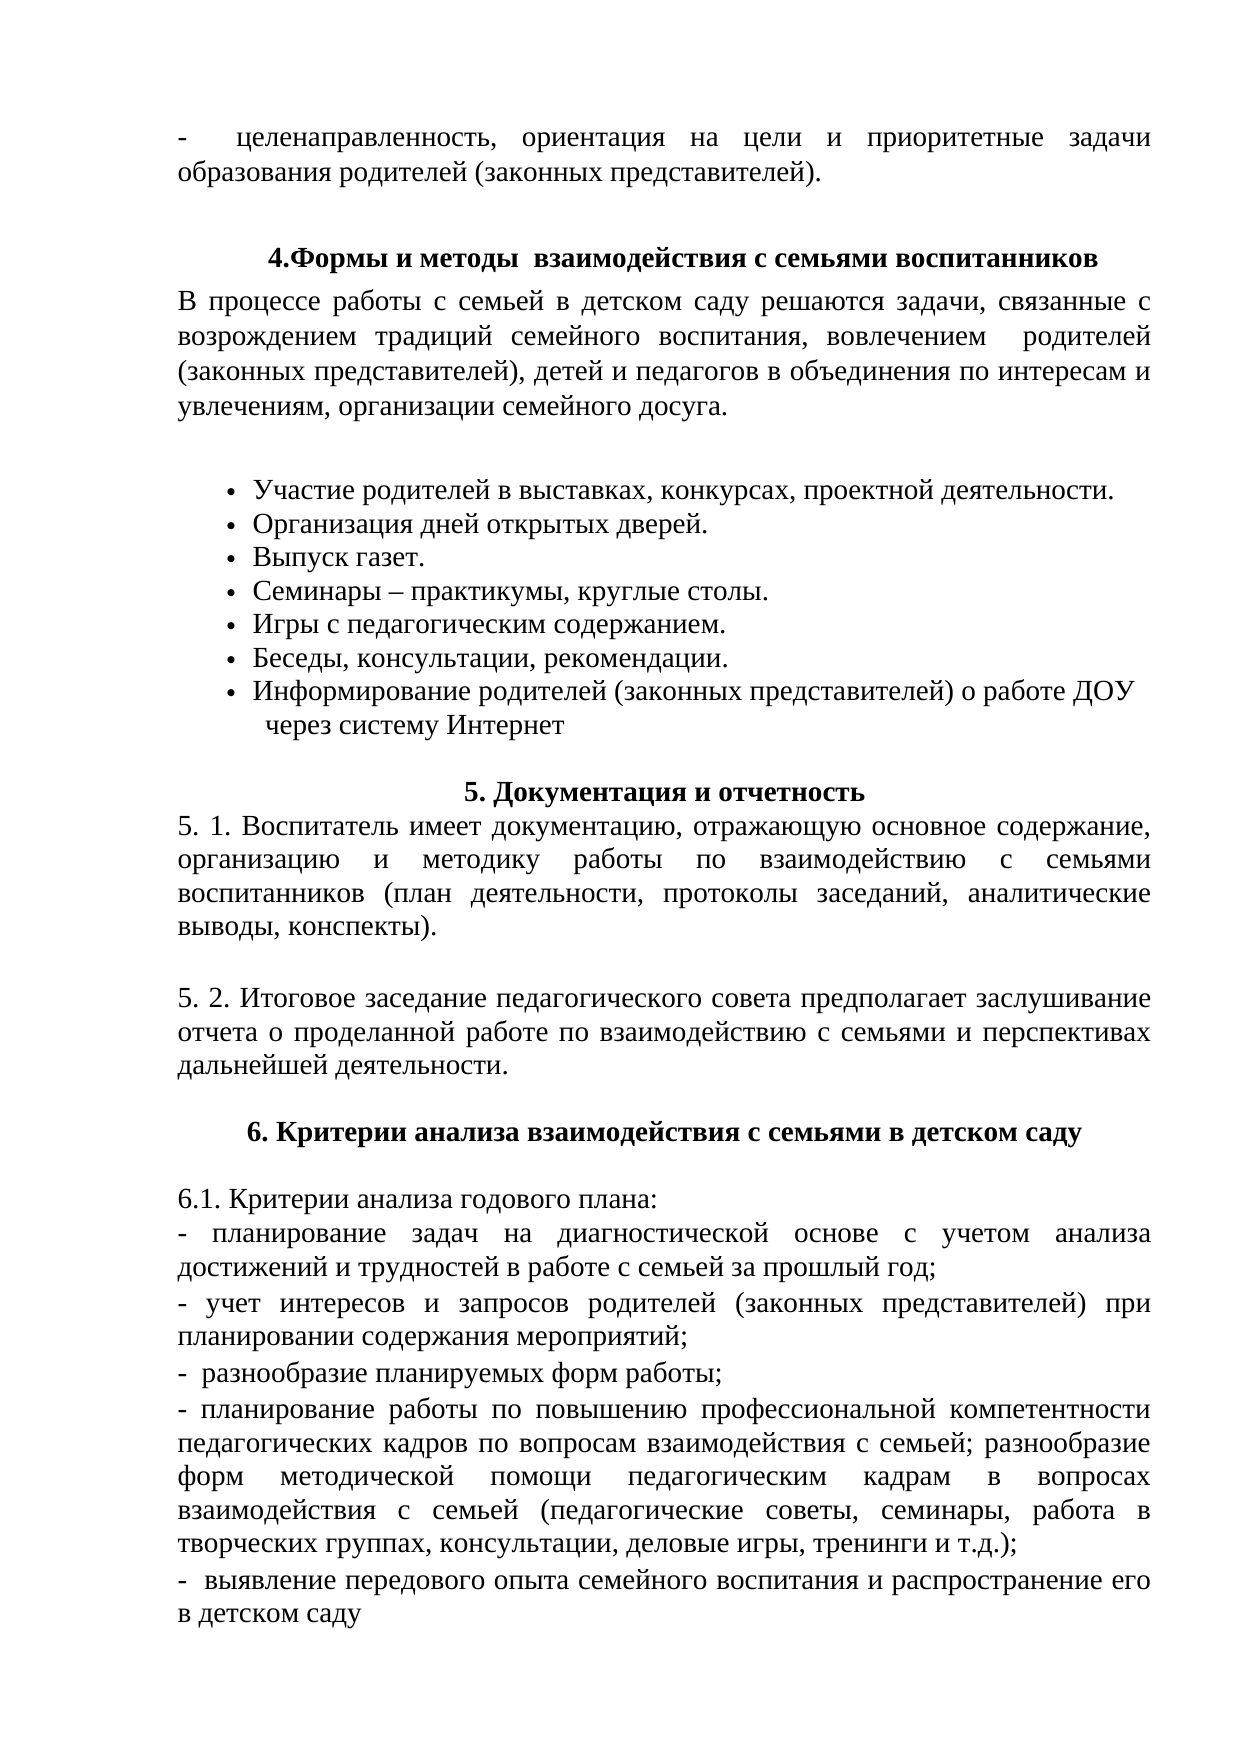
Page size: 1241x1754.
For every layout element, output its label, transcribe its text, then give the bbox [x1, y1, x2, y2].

list Игры с педагогическим содержанием. [227, 606, 1152, 640]
text - планирование работы по повышению профессиональной компетентности педагогических кадров по вопросам взаимодействия с семьей; разнообразие форм методической помощи педагогическим кадрам в вопросах взаимодействия с семьей (педагогические советы, семинары, работа в творческих группах, консультации, деловые игры, тренинги и т.д.); [177, 1391, 1152, 1559]
list Выпуск газет. [227, 539, 1152, 573]
list Информирование родителей (законных представителей) о работе ДОУ через систему Интернет [227, 673, 1152, 741]
list Семинары – практикумы, круглые столы. [227, 573, 1152, 606]
text В процессе работы с семьей в детском саду решаются задачи, связанные с возрождением традиций семейного воспитания, вовлечением родителей (законных представителей), детей и педагогов в объединения по интересам и увлечениям, организации семейного досуга. [177, 282, 1152, 422]
text - целенаправленность, ориентация на цели и приоритетные задачи образования родителей (законных представителей). [177, 118, 1152, 188]
list Организация дней открытых дверей. [227, 506, 1152, 539]
text - разнообразие планируемых форм работы; [177, 1355, 1152, 1388]
text 6.1. Критерии анализа годового плана: [177, 1182, 1152, 1215]
text 5. Документация и отчетность [177, 774, 1152, 808]
list Участие родителей в выставках, конкурсах, проектной деятельности. [227, 472, 1152, 506]
text - учет интересов и запросов родителей (законных представителей) при планировании содержания мероприятий; [177, 1285, 1152, 1352]
text - планирование задач на диагностической основе с учетом анализа достижений и трудностей в работе с семьей за прошлый год; [177, 1215, 1152, 1282]
text 5. 1. Воспитатель имеет документацию, отражающую основное содержание, организацию и методику работы по взаимодействию с семьями воспитанников (план деятельности, протоколы заседаний, аналитические выводы, конспекты). [177, 808, 1152, 942]
text 4.Формы и методы взаимодействия с семьями воспитанников [215, 239, 1152, 274]
text - выявление передового опыта семейного воспитания и распространение его в детском саду [177, 1562, 1152, 1629]
text 5. 2. Итоговое заседание педагогического совета предполагает заслушивание отчета о проделанной работе по взаимодействию с семьями и перспективах дальнейшей деятельности. [177, 980, 1152, 1081]
list Беседы, консультации, рекомендации. [227, 640, 1152, 673]
text 6. Критерии анализа взаимодействия с семьями в детском саду [177, 1114, 1152, 1148]
